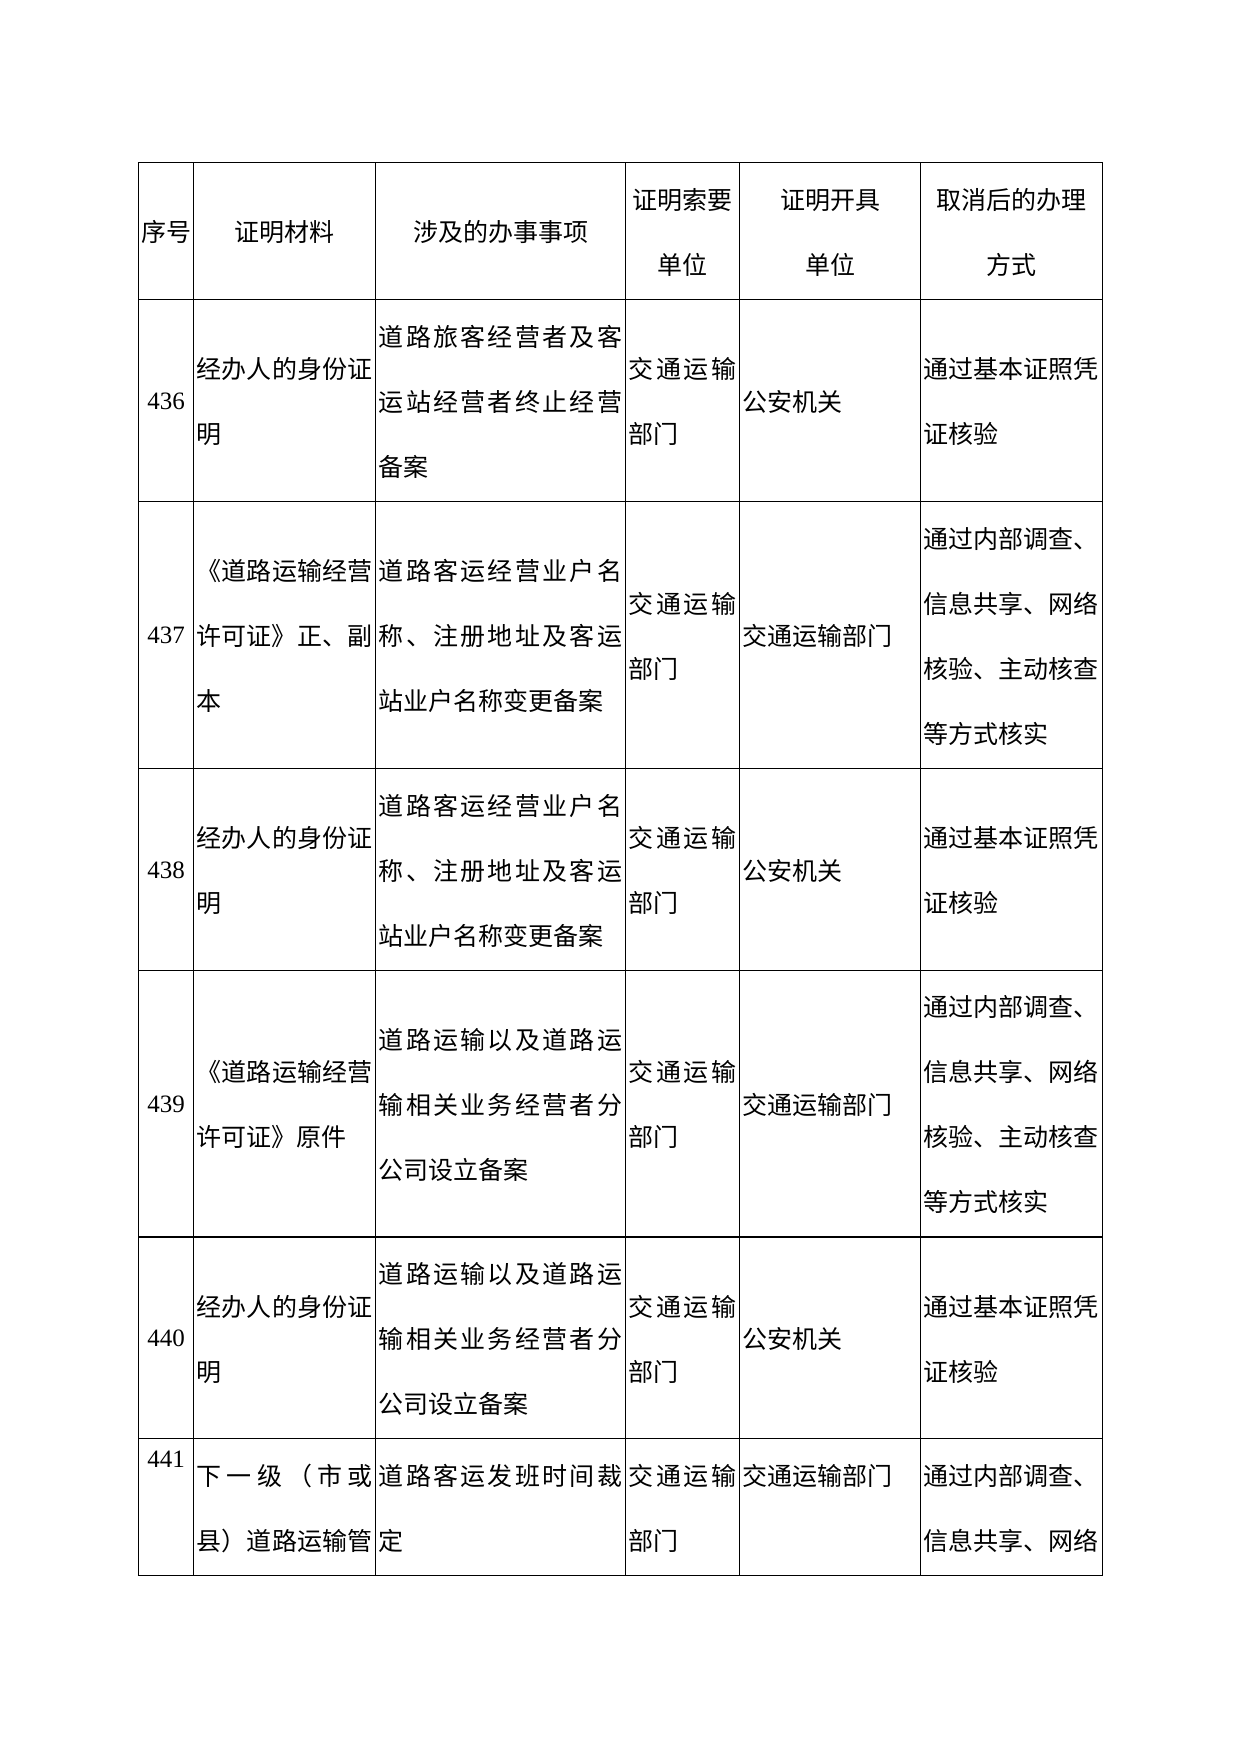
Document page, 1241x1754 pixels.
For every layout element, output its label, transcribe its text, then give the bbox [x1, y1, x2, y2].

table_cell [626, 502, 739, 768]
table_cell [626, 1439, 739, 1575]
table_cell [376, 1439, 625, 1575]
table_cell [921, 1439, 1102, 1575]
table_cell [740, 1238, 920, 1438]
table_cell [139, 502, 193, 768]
table_header 涉及的办事事项 [376, 163, 625, 299]
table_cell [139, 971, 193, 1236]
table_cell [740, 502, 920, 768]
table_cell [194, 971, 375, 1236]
table_header 取消后的办理 方式 [921, 163, 1102, 299]
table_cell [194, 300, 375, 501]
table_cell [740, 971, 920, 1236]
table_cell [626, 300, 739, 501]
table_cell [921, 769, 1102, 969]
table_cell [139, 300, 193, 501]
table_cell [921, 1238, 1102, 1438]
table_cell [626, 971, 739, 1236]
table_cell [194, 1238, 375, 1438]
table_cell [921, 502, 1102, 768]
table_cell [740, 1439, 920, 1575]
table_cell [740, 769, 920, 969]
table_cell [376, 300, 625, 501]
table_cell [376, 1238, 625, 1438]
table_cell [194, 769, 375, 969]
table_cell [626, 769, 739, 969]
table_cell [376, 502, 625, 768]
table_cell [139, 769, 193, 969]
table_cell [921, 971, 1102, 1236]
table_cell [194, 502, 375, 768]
table_header 证明开具 单位 [740, 163, 920, 299]
table_header 证明索要单位 [626, 163, 739, 299]
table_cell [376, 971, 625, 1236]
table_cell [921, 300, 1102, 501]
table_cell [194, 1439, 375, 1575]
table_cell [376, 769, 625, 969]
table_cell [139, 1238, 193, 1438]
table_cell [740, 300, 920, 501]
table_header 序号 [139, 163, 193, 299]
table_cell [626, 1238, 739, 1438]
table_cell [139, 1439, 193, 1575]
table_header 证明材料 [194, 163, 375, 299]
